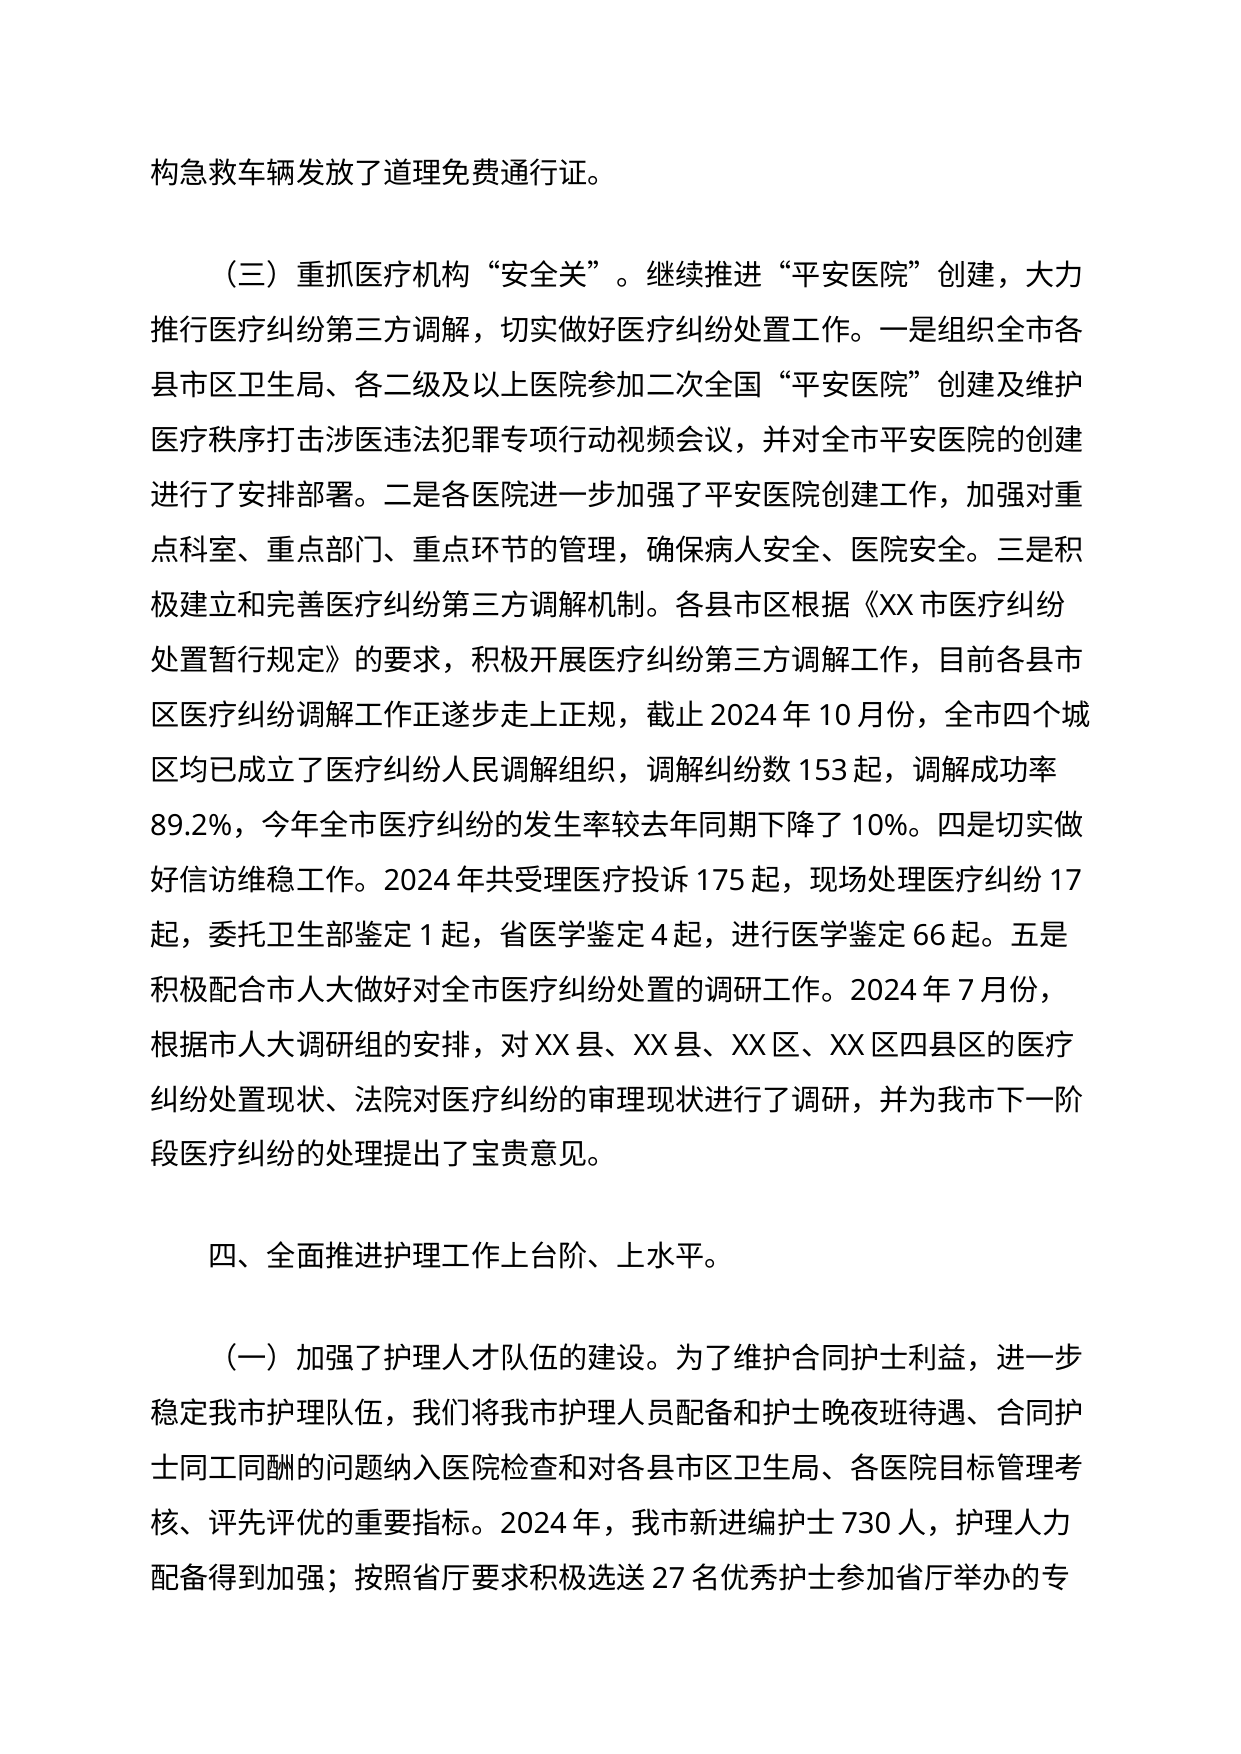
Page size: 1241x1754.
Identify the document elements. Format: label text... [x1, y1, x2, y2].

text 四、全面推进护理工作上台阶、上水平。 [150, 1233, 1090, 1275]
text （三）重抓医疗机构“安全关”。继续推进“平安医院”创建，大力推行医疗纠纷第三方调解，切实做好医疗纠纷处置工作。一是组织全市各县市区卫生局、各二级及以上医院参加二次全国“平安医院”创建及维护医疗秩序打击涉医违法犯罪专项行动视频会议，并对全市平安医院的创建进行了安排部署。二是各医院进一步加强了平安医院创建工作，加强对重点科室、重点部门、重点环节的管理，确保病人安全、医院安全。三是积极建立和完善医疗纠纷第三方调解机制。各县市区根据《XX市医疗纠纷处置暂行规定》的要求，积极开展医疗纠纷第三方调解工作，目前各县市区医疗纠纷调解工作正遂步走上正规，截止2024年10月份，全市四个城区均已成立了医疗纠纷人民调解组织，调解纠纷数153起，调解成功率89.2%，今年全市医疗纠纷的发生率较去年同期下降了10%。四是切实做好信访维稳工作。2024年共受理医疗投诉175起，现场处理医疗纠纷17起，委托卫生部鉴定1起，省医学鉴定4起，进行医学鉴定66起。五是积极配合市人大做好对全市医疗纠纷处置的调研工作。2024年7月份，根据市人大调研组的安排，对XX县、XX县、XX区、XX区四县区的医疗纠纷处置现状、法院对医疗纠纷的审理现状进行了调研，并为我市下一阶段医疗纠纷的处理提出了宝贵意见。 [150, 252, 1090, 1173]
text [150, 150, 1090, 192]
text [150, 1334, 1090, 1597]
